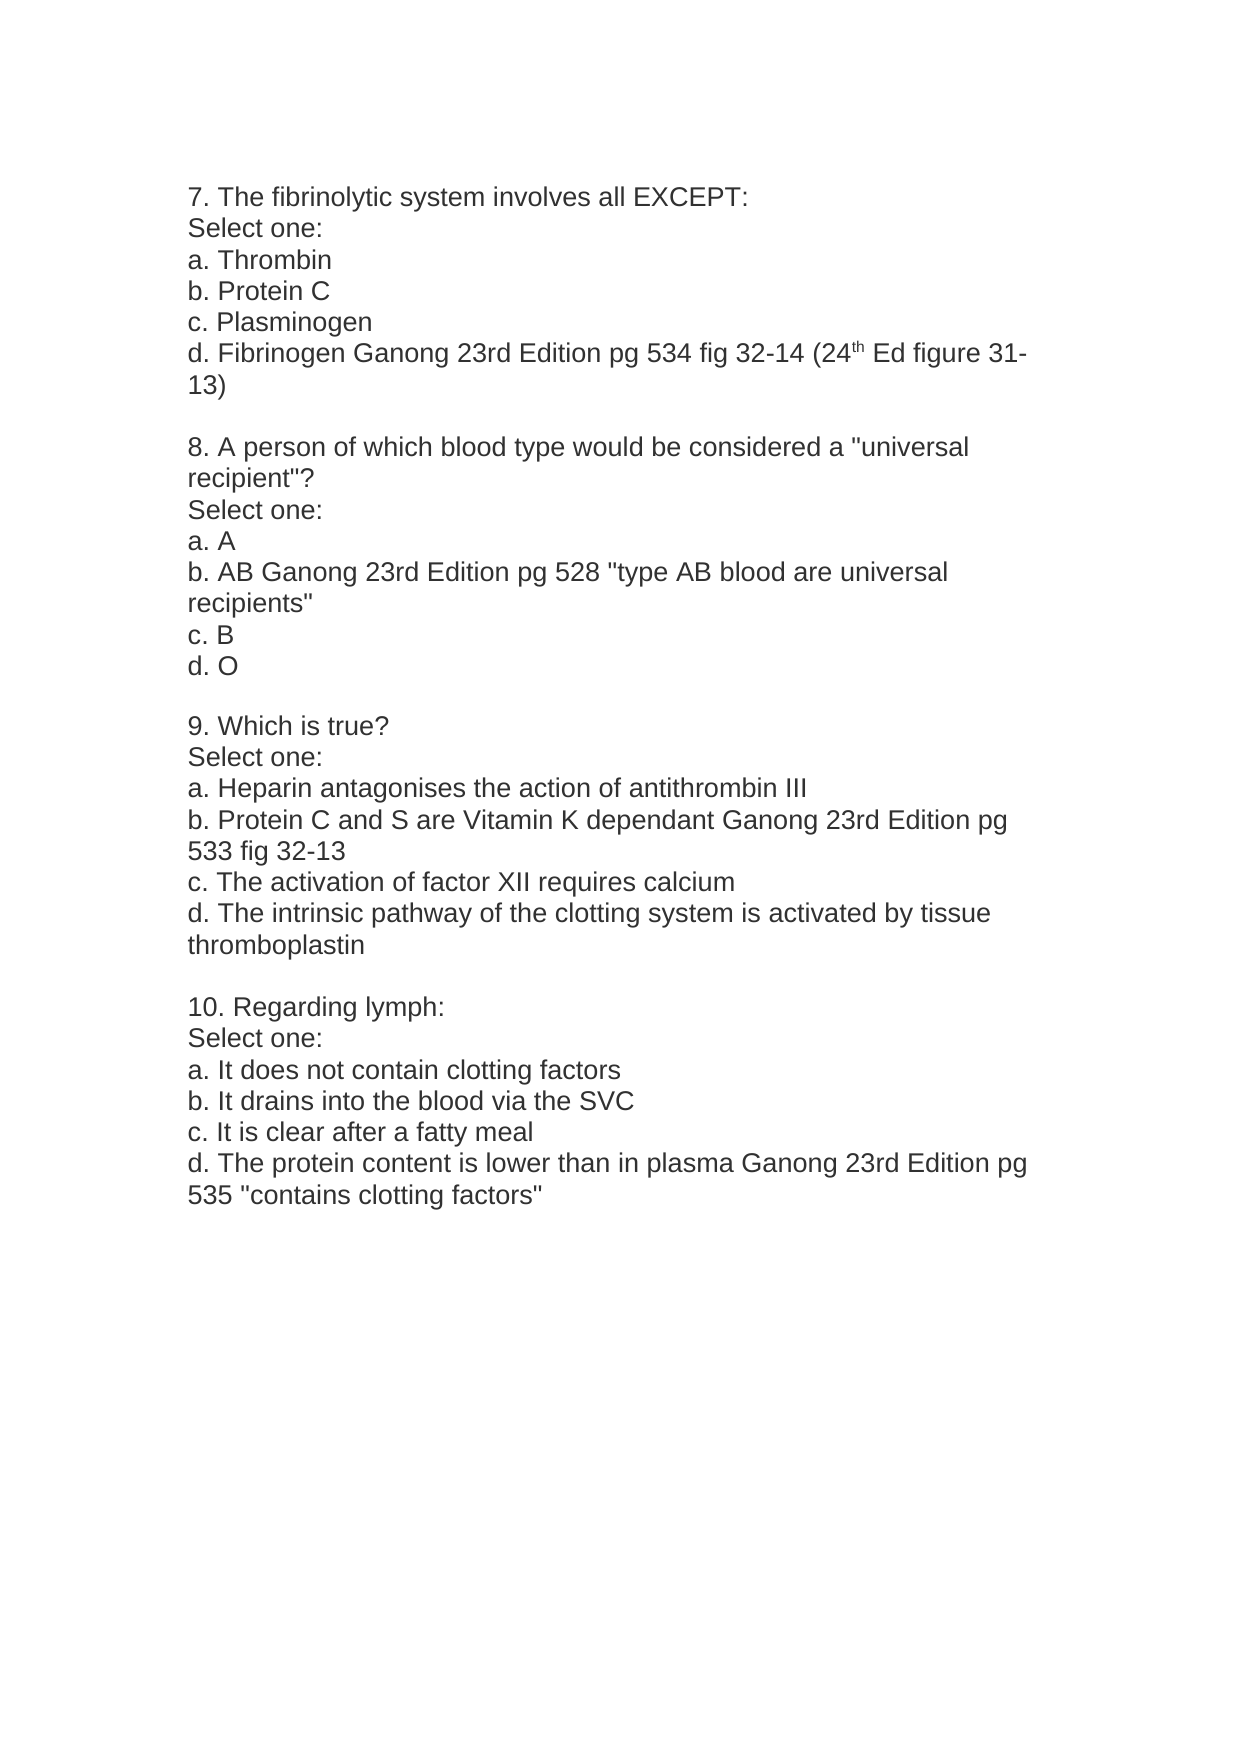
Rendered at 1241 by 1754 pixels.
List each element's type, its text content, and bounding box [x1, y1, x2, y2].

text d. Fibrinogen Ganong 23rd Edition pg 534 fig 32-14 (24th Ed figure 31-13) [187, 337, 1053, 400]
text 9. Which is true? [187, 710, 1053, 741]
text a. A [187, 525, 1053, 556]
text a. It does not contain clotting factors [187, 1054, 1053, 1085]
text 7. The fibrinolytic system involves all EXCEPT: [187, 181, 1053, 212]
text Select one: [187, 212, 1053, 244]
text 10. Regarding lymph: [187, 991, 1053, 1022]
text Select one: [187, 1022, 1053, 1054]
text Select one: [187, 741, 1053, 772]
text a. Heparin antagonises the action of antithrombin III [187, 772, 1053, 804]
text c. Plasminogen [187, 306, 1053, 337]
text Select one: [187, 494, 1053, 525]
text d. The intrinsic pathway of the clotting system is activated by tissue thromboplastin [187, 897, 1053, 960]
text c. It is clear after a fatty meal [187, 1116, 1053, 1147]
text c. B [187, 619, 1053, 650]
text b. Protein C and S are Vitamin K dependant Ganong 23rd Edition pg 533 fig 32-13 [187, 804, 1053, 866]
text d. The protein content is lower than in plasma Ganong 23rd Edition pg 535 "contains clotting factors" [187, 1147, 1053, 1210]
text b. Protein C [187, 275, 1053, 306]
text a. Thrombin [187, 244, 1053, 275]
text c. The activation of factor XII requires calcium [187, 866, 1053, 897]
text b. It drains into the blood via the SVC [187, 1085, 1053, 1116]
text d. O [187, 650, 1053, 681]
text 8. A person of which blood type would be considered a "universal recipient"? [187, 431, 1053, 494]
text b. AB Ganong 23rd Edition pg 528 "type AB blood are universal recipients" [187, 556, 1053, 619]
